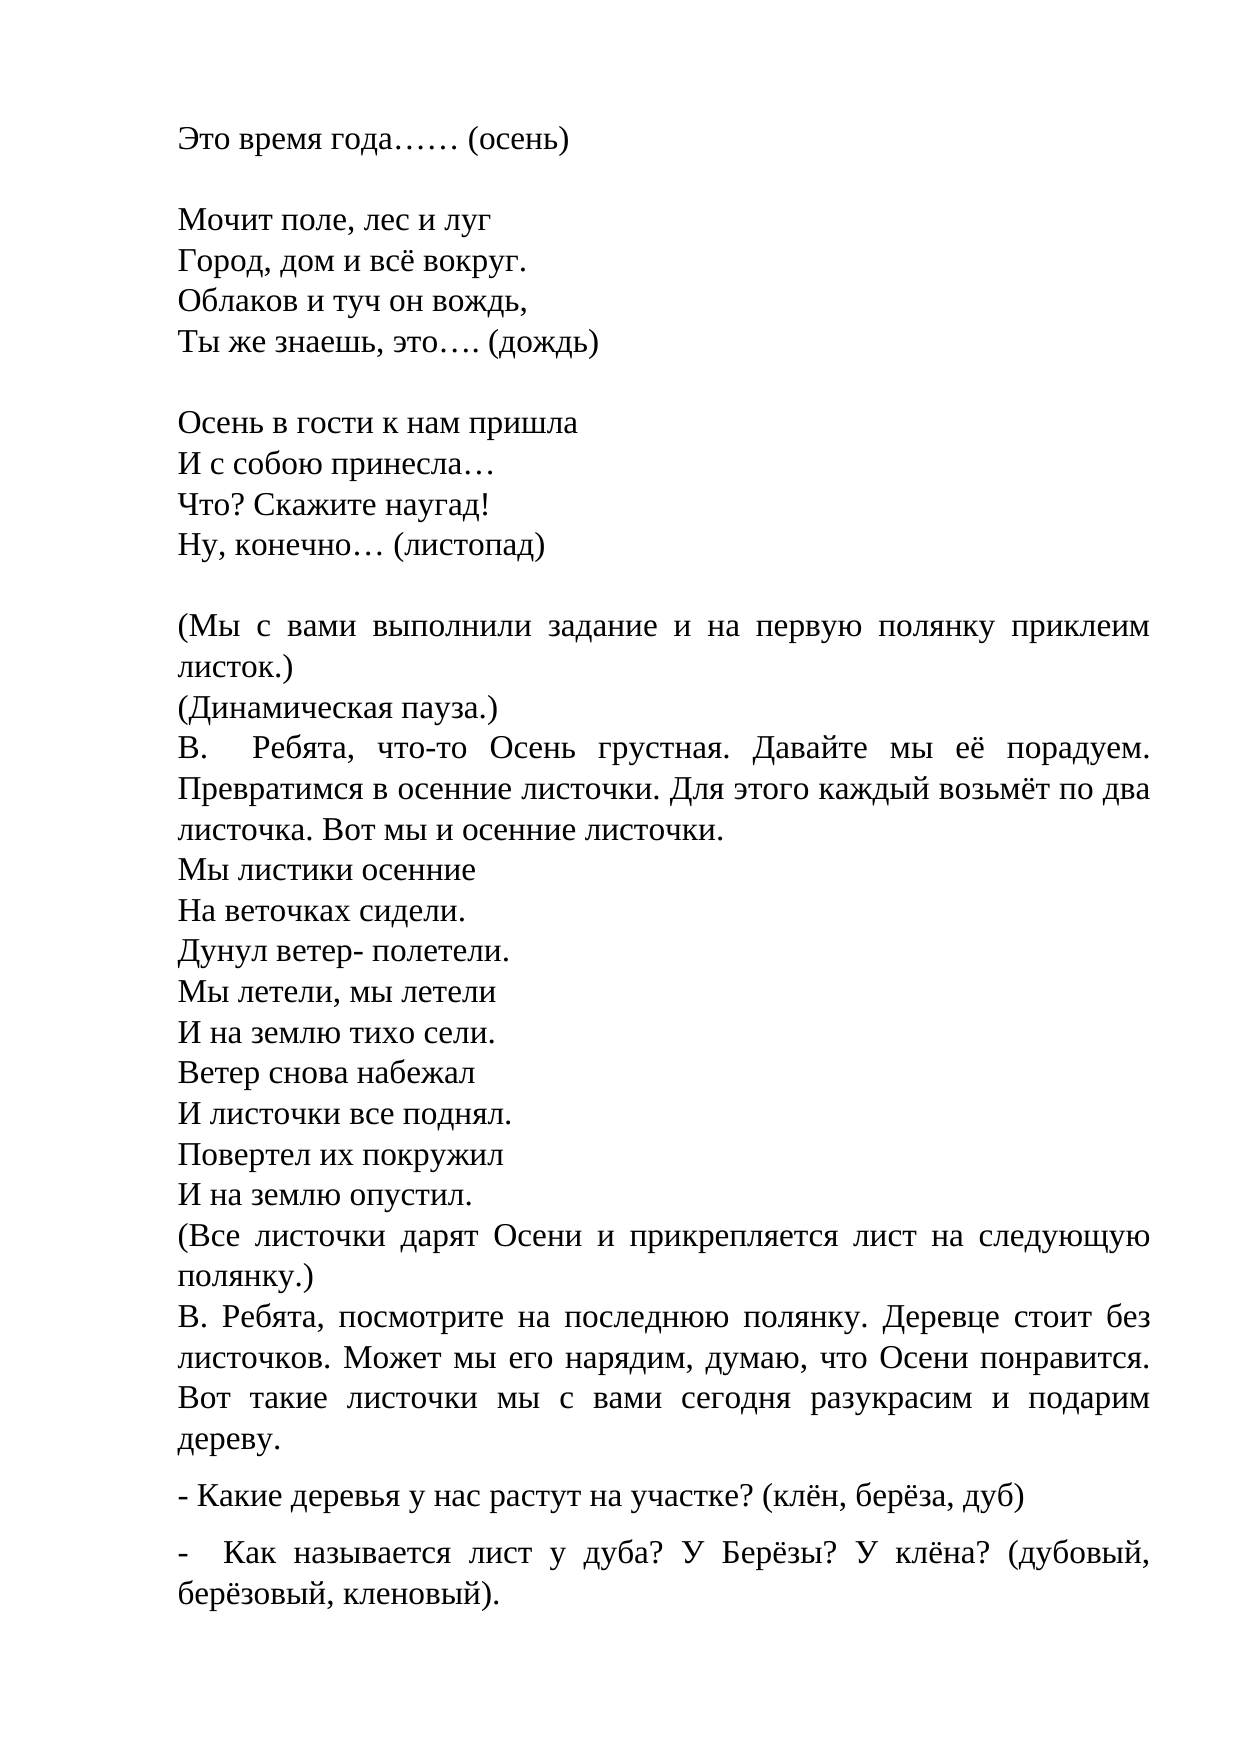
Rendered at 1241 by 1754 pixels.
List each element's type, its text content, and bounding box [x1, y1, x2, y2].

text И на землю опустил. [177, 1174, 1152, 1213]
text И листочки все поднял. [177, 1093, 1152, 1131]
text Ветер снова набежал [177, 1052, 1152, 1091]
text И на землю тихо сели. [177, 1012, 1152, 1050]
text На веточках сидели. [177, 890, 1152, 928]
text Что? Скажите наугад! [177, 484, 1152, 522]
text Ты же знаешь, это…. (дождь) [177, 321, 1152, 359]
text - Какие деревья у нас растут на участке? (клён, берёза, дуб) [177, 1475, 1152, 1514]
text Дунул ветер- полетели. [177, 931, 1152, 969]
text Мы листики осенние [177, 849, 1152, 888]
text Город, дом и всё вокруг. [177, 240, 1152, 278]
text И с собою принесла… [177, 443, 1152, 481]
text Это время года…… (осень) [177, 118, 1152, 156]
text (Мы с вами выполнили задание и на первую полянку приклеим листок.) [177, 606, 1152, 684]
text Мочит поле, лес и луг [177, 199, 1152, 238]
text Повертел их покружил [177, 1134, 1152, 1172]
text Облаков и туч он вождь, [177, 281, 1152, 319]
text В. Ребята, что-то Осень грустная. Давайте мы её порадуем. Превратимся в осенние листочки. Для этого каждый возьмёт по два листочка. Вот мы и осенние листочки. [177, 727, 1152, 847]
text (Все листочки дарят Осени и прикрепляется лист на следующую полянку.) [177, 1215, 1152, 1294]
text (Динамическая пауза.) [177, 687, 1152, 725]
text Ну, конечно… (листопад) [177, 524, 1152, 563]
text Мы летели, мы летели [177, 971, 1152, 1009]
text - Как называется лист у дуба? У Берёзы? У клёна? (дубовый, берёзовый, кленовый). [177, 1533, 1152, 1612]
text Осень в гости к нам пришла [177, 402, 1152, 441]
text В. Ребята, посмотрите на последнюю полянку. Деревце стоит без листочков. Может мы его нарядим, думаю, что Осени понравится. Вот такие листочки мы с вами сегодня разукрасим и подарим дереву. [177, 1296, 1152, 1456]
